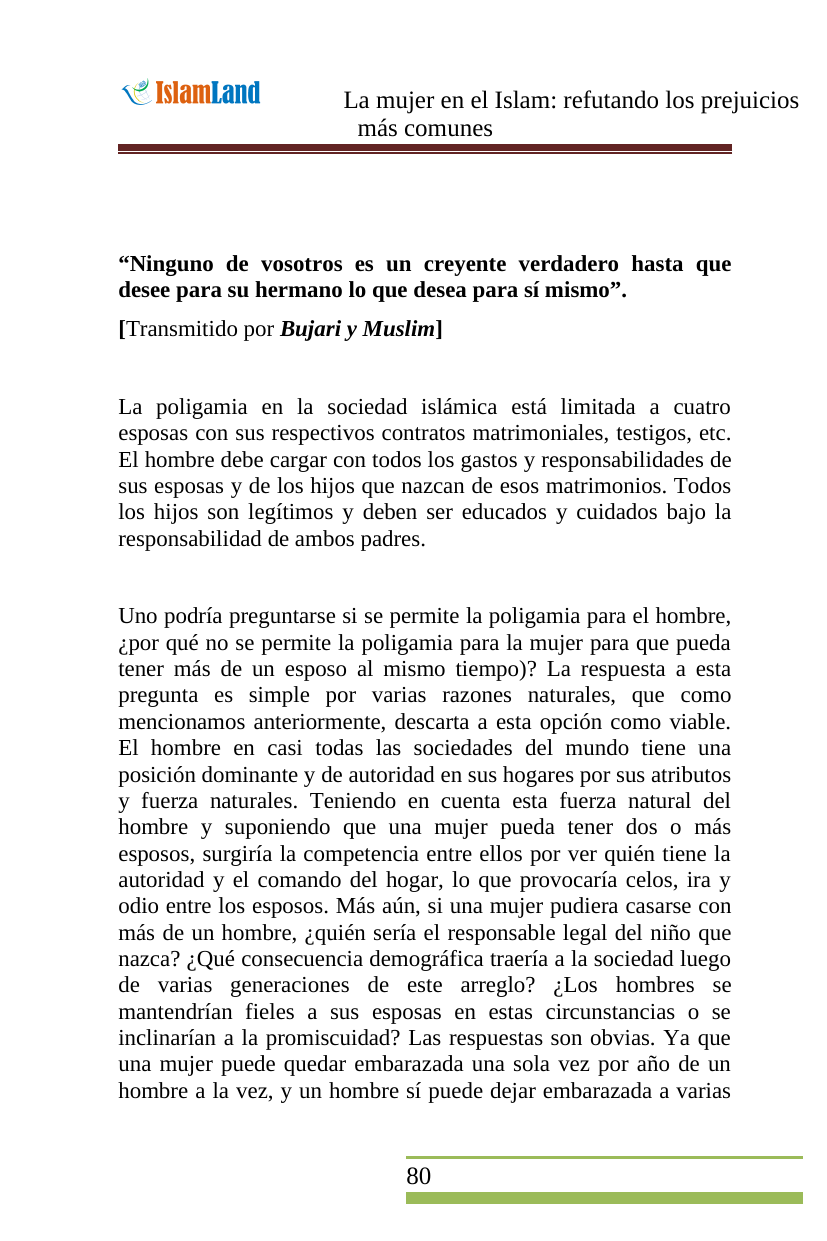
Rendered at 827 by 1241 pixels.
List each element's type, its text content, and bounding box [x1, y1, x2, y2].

text “Ninguno de vosotros es un creyente verdadero hasta que desee para su hermano lo que desea para sí mismo”. [118, 250, 732, 303]
picture [118, 75, 263, 109]
text La poligamia en la sociedad islámica está limitada a cuatro esposas con sus respectivos contratos matrimoniales, testigos, etc. El hombre debe cargar con todos los gastos y responsabilidades de sus esposas y de los hijos que nazcan de esos matrimonios. Todos los hijos son legítimos y deben ser educados y cuidados bajo la responsabilidad de ambos padres. [118, 393, 732, 551]
text [Transmitido por Bujari y Muslim] [118, 315, 732, 342]
